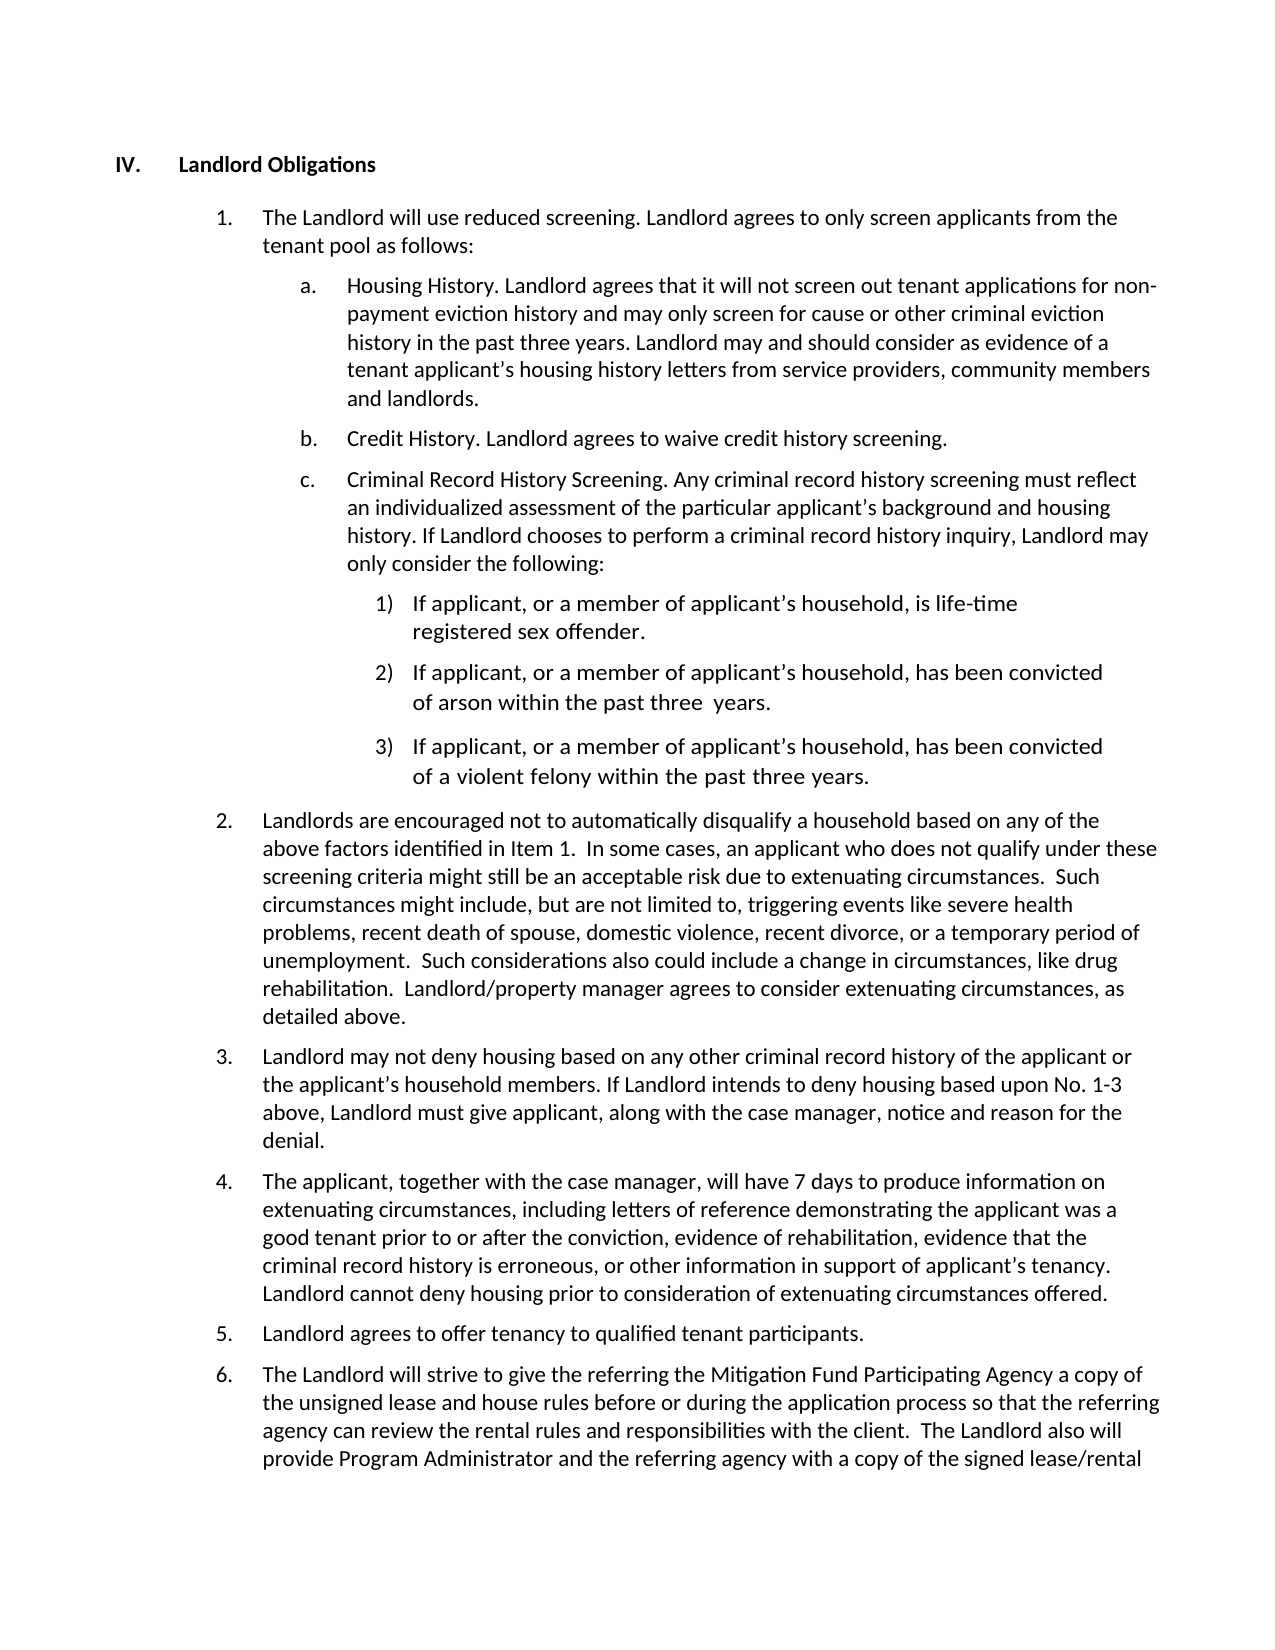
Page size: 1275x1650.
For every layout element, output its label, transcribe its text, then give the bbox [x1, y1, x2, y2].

list If applicant, or a member of applicant’s household, has been convicted of arson within the past three years. [375, 658, 1129, 717]
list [216, 1360, 1162, 1472]
list Criminal Record History Screening. Any criminal record history screening must reflect an individualized assessment of the particular applicant’s background and housing history. If Landlord chooses to perform a criminal record history inquiry, Landlord may only consider the following: [300, 465, 1162, 577]
list The applicant, together with the case manager, will have 7 days to produce information on extenuating circumstances, including letters of reference demonstrating the applicant was a good tenant prior to or after the conviction, evidence of rehabilitation, evidence that the criminal record history is erroneous, or other information in support of applicant’s tenancy. Landlord cannot deny housing prior to consideration of extenuating circumstances offered. [216, 1167, 1162, 1307]
list Landlord Obligations [141, 150, 1162, 178]
list Credit History. Landlord agrees to waive credit history screening. [300, 424, 1162, 452]
list Landlord agrees to offer tenancy to qualified tenant participants. [216, 1319, 1162, 1348]
list Landlords are encouraged not to automatically disqualify a household based on any of the above factors identified in Item 1. In some cases, an applicant who does not qualify under these screening criteria might still be an acceptable risk due to extenuating circumstances. Such circumstances might include, but are not limited to, triggering events like severe health problems, recent death of spouse, domestic violence, recent divorce, or a temporary period of unemployment. Such considerations also could include a change in circumstances, like drug rehabilitation. Landlord/property manager agrees to consider extenuating circumstances, as detailed above. [216, 806, 1162, 1030]
list The Landlord will use reduced screening. Landlord agrees to only screen applicants from the tenant pool as follows: [216, 203, 1162, 259]
list Landlord may not deny housing based on any other criminal record history of the applicant or the applicant’s household members. If Landlord intends to deny housing based upon No. 1-3 above, Landlord must give applicant, along with the case manager, notice and reason for the denial. [216, 1042, 1162, 1154]
list Housing History. Landlord agrees that it will not screen out tenant applications for non-payment eviction history and may only screen for cause or other criminal eviction history in the past three years. Landlord may and should consider as evidence of a tenant applicant’s housing history letters from service providers, community members and landlords. [300, 272, 1162, 412]
list If applicant, or a member of applicant’s household, is life-time registered sex offender. [375, 589, 1069, 645]
list If applicant, or a member of applicant’s household, has been convicted of a violent felony within the past three years. [375, 732, 1129, 791]
